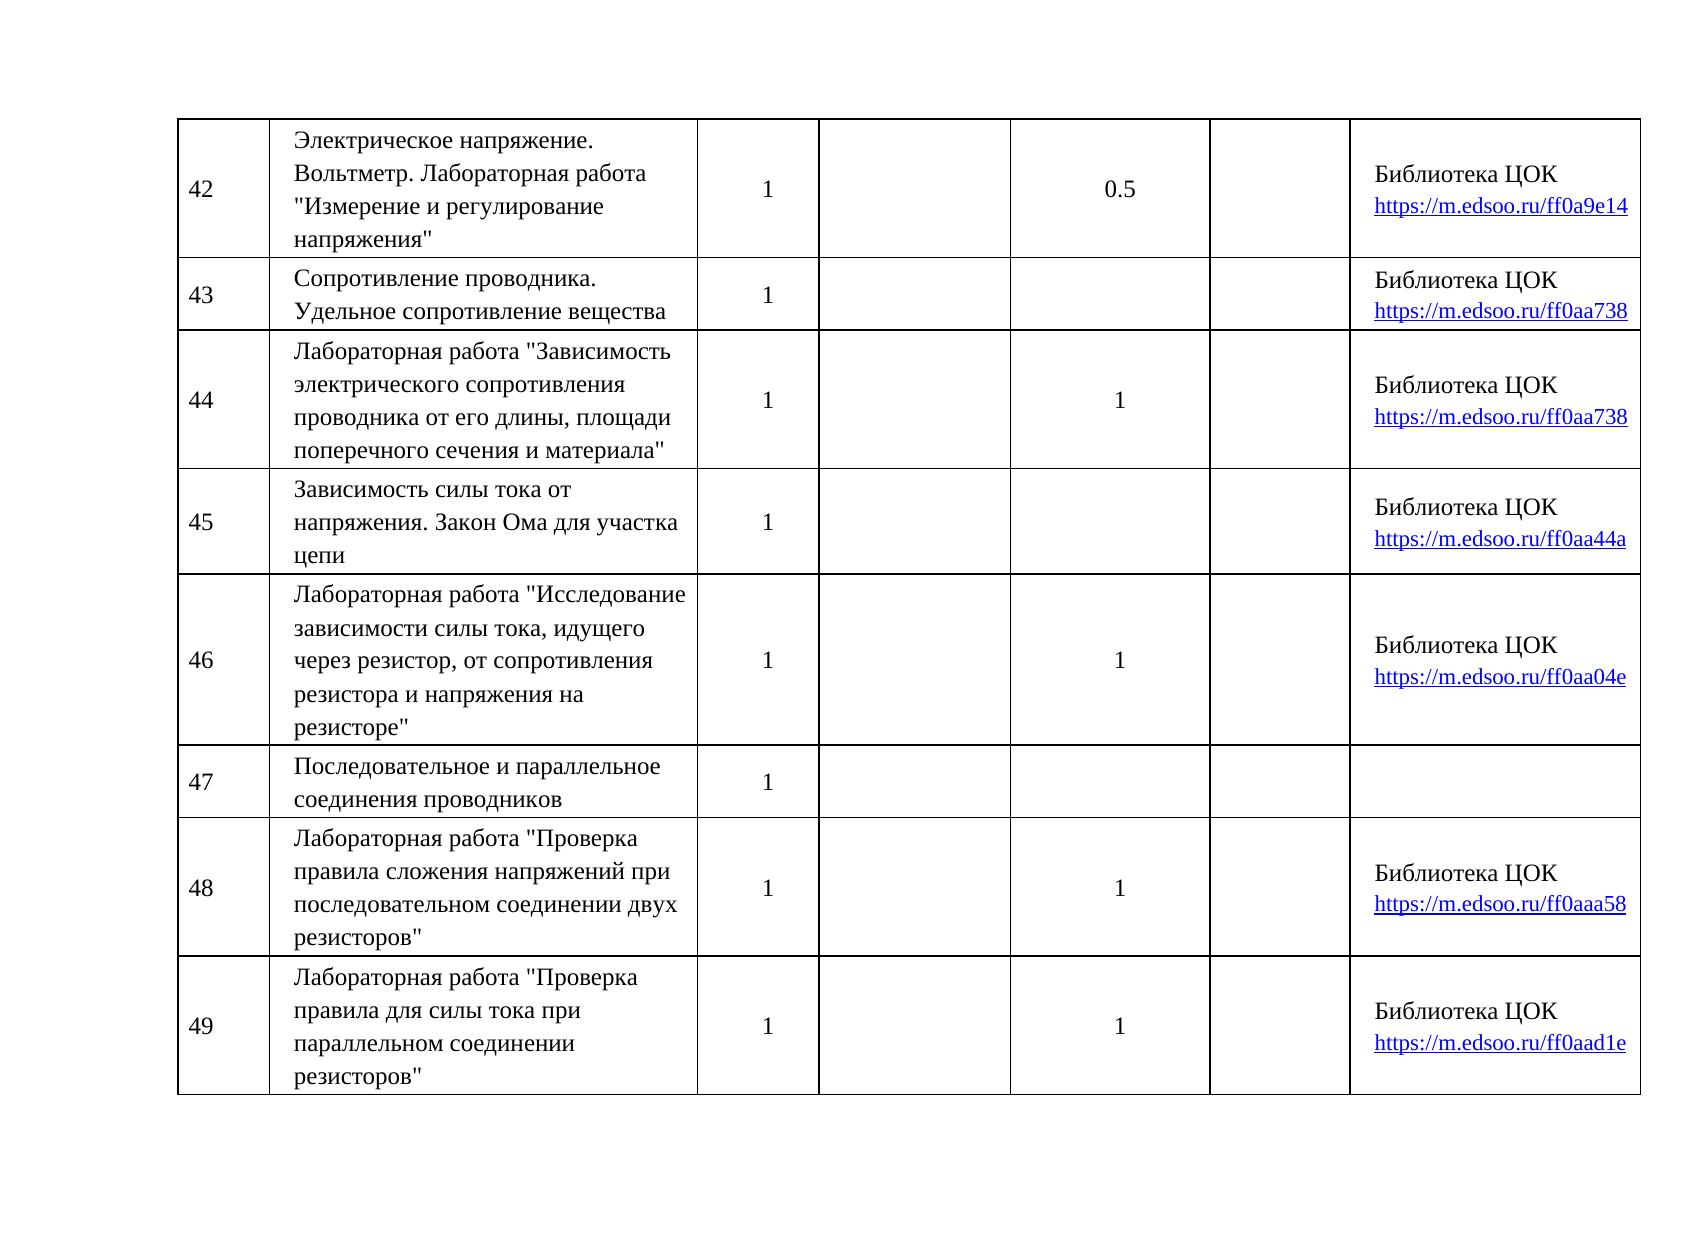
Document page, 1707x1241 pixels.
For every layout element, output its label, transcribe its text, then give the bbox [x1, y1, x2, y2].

table_cell [1211, 746, 1349, 817]
table_cell [1211, 469, 1349, 573]
table_cell 0.5 [1011, 120, 1209, 257]
table_cell Лабораторная работа "Проверка правила сложения напряжений при последовательном соединении двух резисторов" [270, 818, 697, 955]
table_cell [1351, 746, 1640, 817]
table_cell 43 [179, 258, 269, 329]
table_cell [1011, 469, 1209, 573]
table_cell [1211, 331, 1349, 467]
table_cell [820, 469, 1010, 573]
table_cell 1 [698, 575, 818, 744]
table_cell [820, 120, 1010, 257]
table_cell [1211, 120, 1349, 257]
table_cell 1 [698, 120, 818, 257]
table_cell [1211, 818, 1349, 955]
table_cell [1211, 575, 1349, 744]
table_cell 48 [179, 818, 269, 955]
table_cell 1 [698, 258, 818, 329]
table_cell Библиотека ЦОК https://m.edsoo.ru/ff0aa738 [1351, 258, 1640, 329]
table_cell 1 [698, 469, 818, 573]
table_cell Лабораторная работа "Проверка правила для силы тока при параллельном соединении резисторов" [270, 957, 697, 1093]
table_cell 49 [179, 957, 269, 1093]
table_cell Последовательное и параллельное соединения проводников [270, 746, 697, 817]
table_cell [820, 575, 1010, 744]
table_cell 1 [1011, 818, 1209, 955]
table_cell Библиотека ЦОК https://m.edsoo.ru/ff0aaa58 [1351, 818, 1640, 955]
table_cell [820, 746, 1010, 817]
table_cell 47 [179, 746, 269, 817]
table_cell [820, 258, 1010, 329]
table_cell [1211, 258, 1349, 329]
table_cell [1211, 957, 1349, 1093]
table_cell 42 [179, 120, 269, 257]
table_cell Библиотека ЦОК https://m.edsoo.ru/ff0aa738 [1351, 331, 1640, 467]
table_cell Библиотека ЦОК https://m.edsoo.ru/ff0aa44a [1351, 469, 1640, 573]
table_cell 1 [1011, 957, 1209, 1093]
table_cell 1 [698, 331, 818, 467]
table_cell [1011, 746, 1209, 817]
table_cell 1 [1011, 331, 1209, 467]
table_cell 44 [179, 331, 269, 467]
table_cell 1 [698, 746, 818, 817]
table_cell [820, 957, 1010, 1093]
table_cell Библиотека ЦОК https://m.edsoo.ru/ff0a9e14 [1351, 120, 1640, 257]
table_cell [820, 331, 1010, 467]
table_cell Зависимость силы тока от напряжения. Закон Ома для участка цепи [270, 469, 697, 573]
table_cell Библиотека ЦОК https://m.edsoo.ru/ff0aa04e [1351, 575, 1640, 744]
table_cell Сопротивление проводника. Удельное сопротивление вещества [270, 258, 697, 329]
table_cell Библиотека ЦОК https://m.edsoo.ru/ff0aad1e [1351, 957, 1640, 1093]
table_cell Лабораторная работа "Исследование зависимости силы тока, идущего через резистор, от сопротивления резистора и напряжения на резисторе" [270, 575, 697, 744]
table_cell [820, 818, 1010, 955]
table_cell 45 [179, 469, 269, 573]
table_cell [1011, 258, 1209, 329]
table_cell 1 [698, 818, 818, 955]
table_cell 1 [698, 957, 818, 1093]
table_cell Лабораторная работа "Зависимость электрического сопротивления проводника от его длины, площади поперечного сечения и материала" [270, 331, 697, 467]
table_cell 46 [179, 575, 269, 744]
table_cell 1 [1011, 575, 1209, 744]
table_cell Электрическое напряжение. Вольтметр. Лабораторная работа "Измерение и регулирование напряжения" [270, 120, 697, 257]
